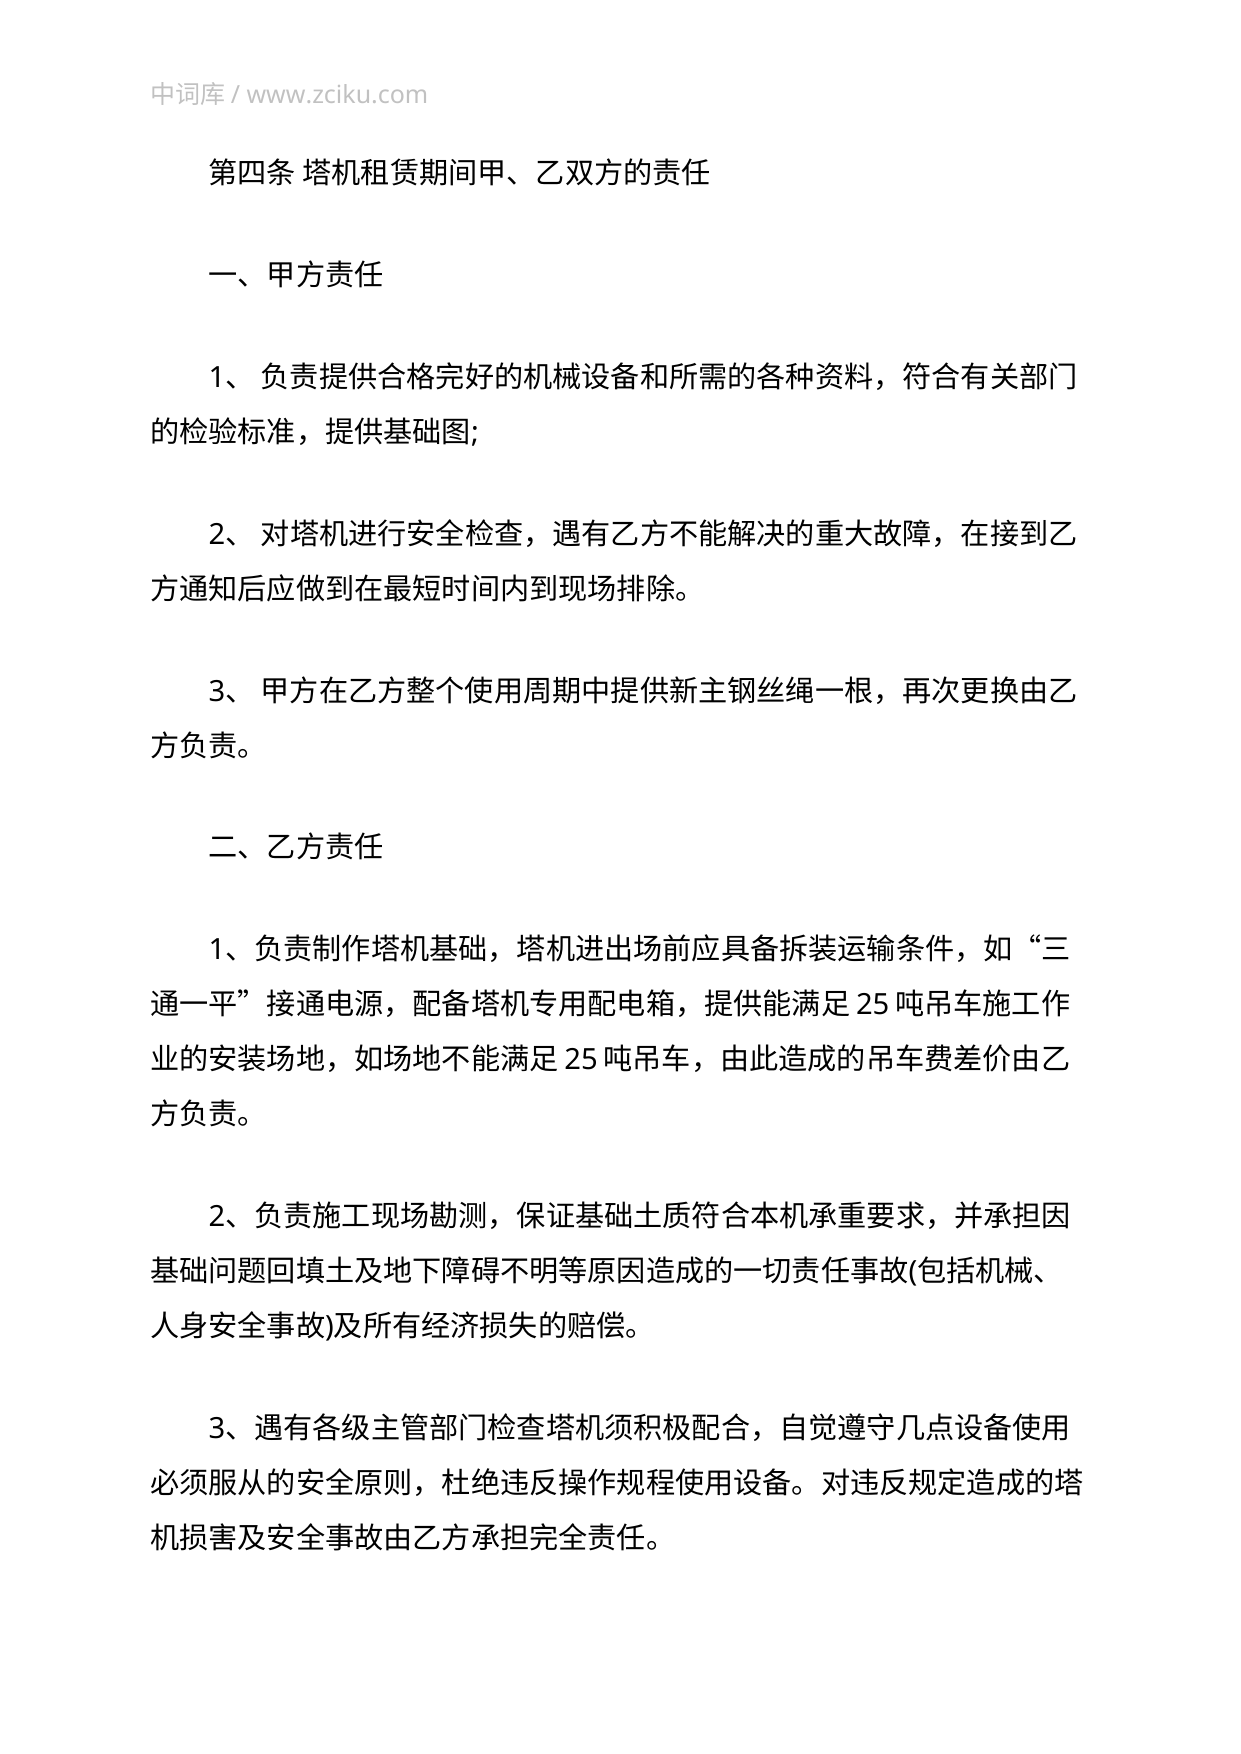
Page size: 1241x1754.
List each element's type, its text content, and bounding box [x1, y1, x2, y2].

text 3、 甲方在乙方整个使用周期中提供新主钢丝绳一根，再次更换由乙方负责。 [150, 667, 1090, 764]
text 1、 负责提供合格完好的机械设备和所需的各种资料，符合有关部门的检验标准，提供基础图; [150, 353, 1090, 451]
text 1、负责制作塔机基础，塔机进出场前应具备拆装运输条件，如“三通一平”接通电源，配备塔机专用配电箱，提供能满足25吨吊车施工作业的安装场地，如场地不能满足25吨吊车，由此造成的吊车费差价由乙方负责。 [150, 926, 1090, 1133]
text 二、乙方责任 [150, 824, 1090, 866]
text 3、遇有各级主管部门检查塔机须积极配合，自觉遵守几点设备使用必须服从的安全原则，杜绝违反操作规程使用设备。对违反规定造成的塔机损害及安全事故由乙方承担完全责任。 [150, 1404, 1090, 1557]
text 第四条 塔机租赁期间甲、乙双方的责任 [150, 150, 1090, 192]
text 2、负责施工现场勘测，保证基础土质符合本机承重要求，并承担因基础问题回填土及地下障碍不明等原因造成的一切责任事故(包括机械、人身安全事故)及所有经济损失的赔偿。 [150, 1193, 1090, 1345]
text 2、 对塔机进行安全检查，遇有乙方不能解决的重大故障，在接到乙方通知后应做到在最短时间内到现场排除。 [150, 511, 1090, 608]
text 一、甲方责任 [150, 252, 1090, 294]
